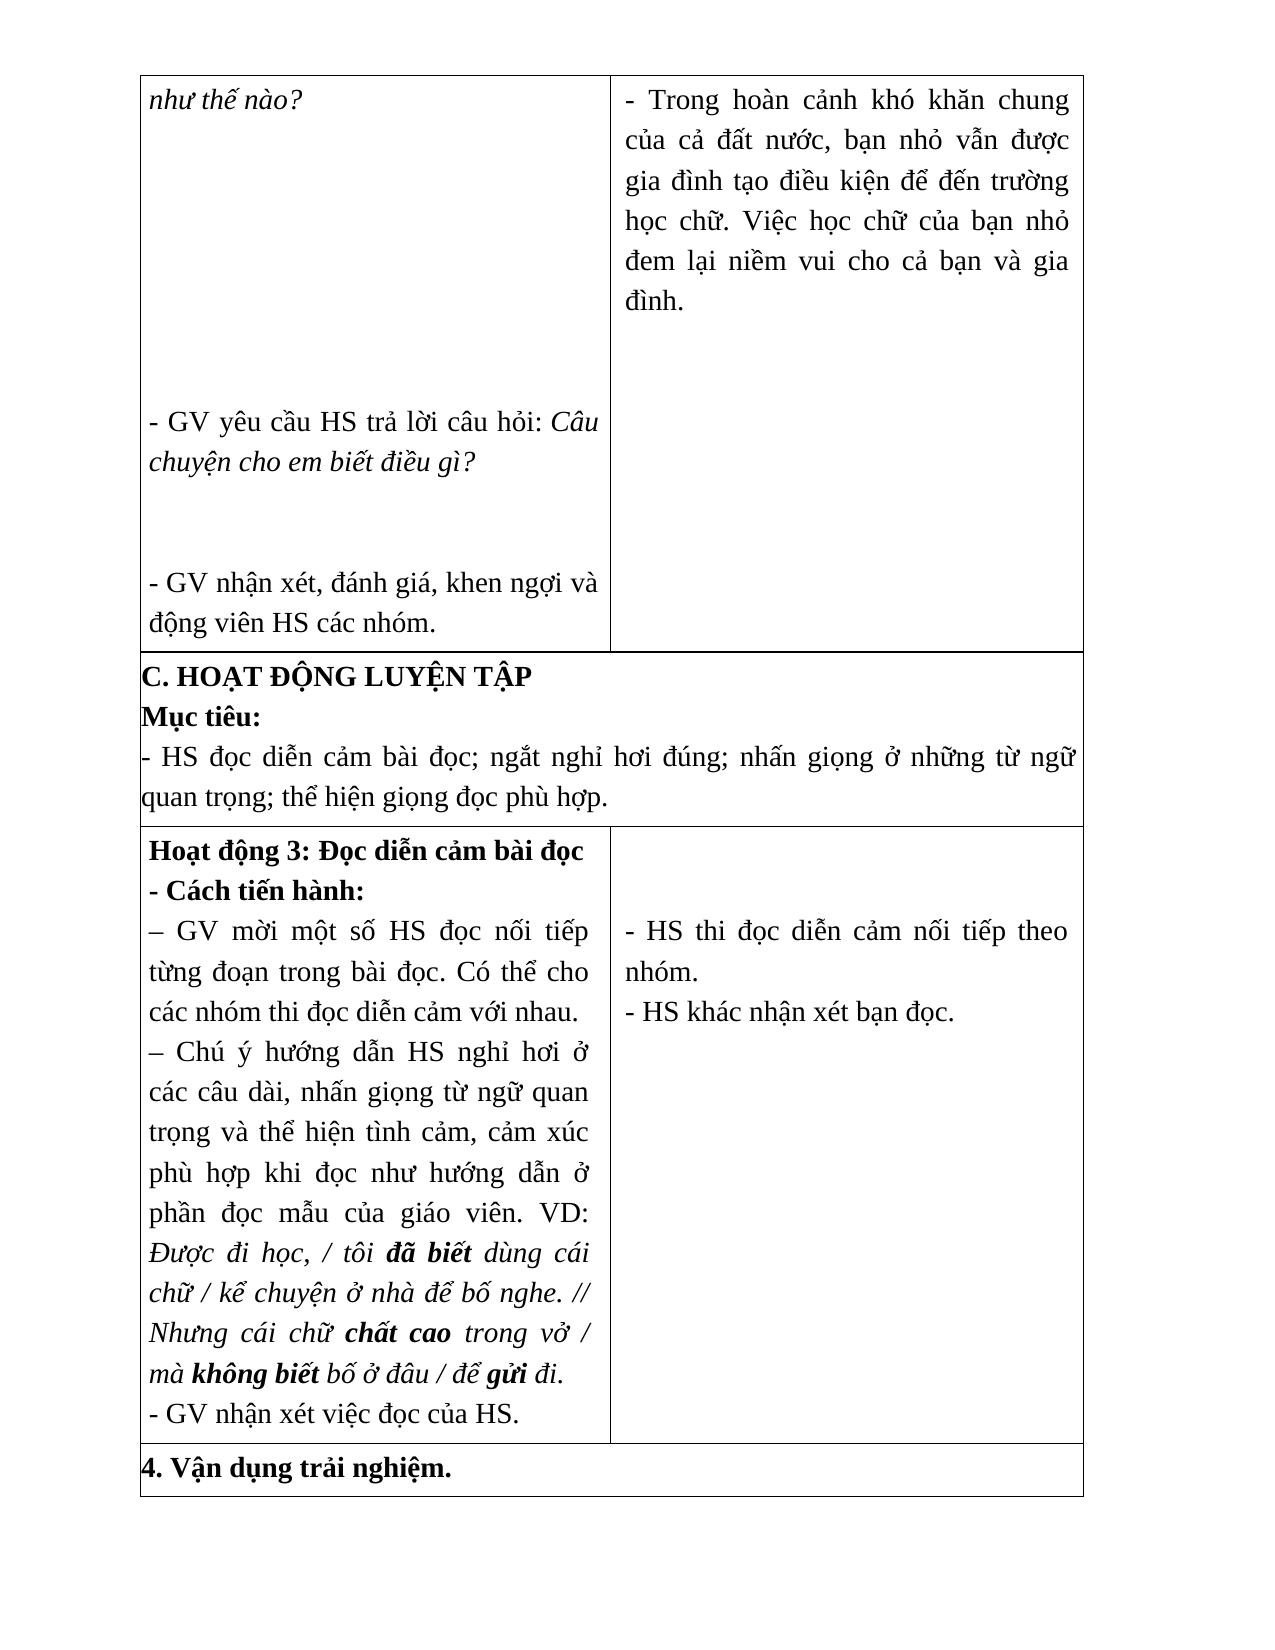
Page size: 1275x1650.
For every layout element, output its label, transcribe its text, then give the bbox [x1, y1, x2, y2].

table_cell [141, 1444, 1083, 1496]
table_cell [141, 76, 610, 651]
table_cell C. HOẠT ĐỘNG LUYỆN TẬP Mục tiêu: - HS đọc diễn cảm bài đọc; ngắt nghỉ hơi đúng; nhấn giọng ở những từ ngữ quan trọng; thể hiện giọng đọc phù hợp. [141, 653, 1083, 826]
table_cell - HS thi đọc diễn cảm nối tiếp theo nhóm. - HS khác nhận xét bạn đọc. [611, 827, 1083, 1442]
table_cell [611, 76, 1083, 651]
table_cell Hoạt động 3: Đọc diễn cảm bài đọc - Cách tiến hành: – GV mời một số HS đọc nối tiếp từng đoạn trong bài đọc. Có thể cho các nhóm thi đọc diễn cảm với nhau. – Chú ý hướng dẫn HS nghỉ hơi ở các câu dài, nhấn giọng từ ngữ quan trọng và thể hiện tình cảm, cảm xúc phù hợp khi đọc như hướng dẫn ở phần đọc mẫu của giáo viên. VD: Được đi học, / tôi đã biết dùng cái chữ / kể chuyện ở nhà để bố nghe. // Nhưng cái chữ chất cao trong vở / mà không biết bố ở đâu / để gửi đi. - GV nhận xét việc đọc của HS. [141, 827, 610, 1442]
